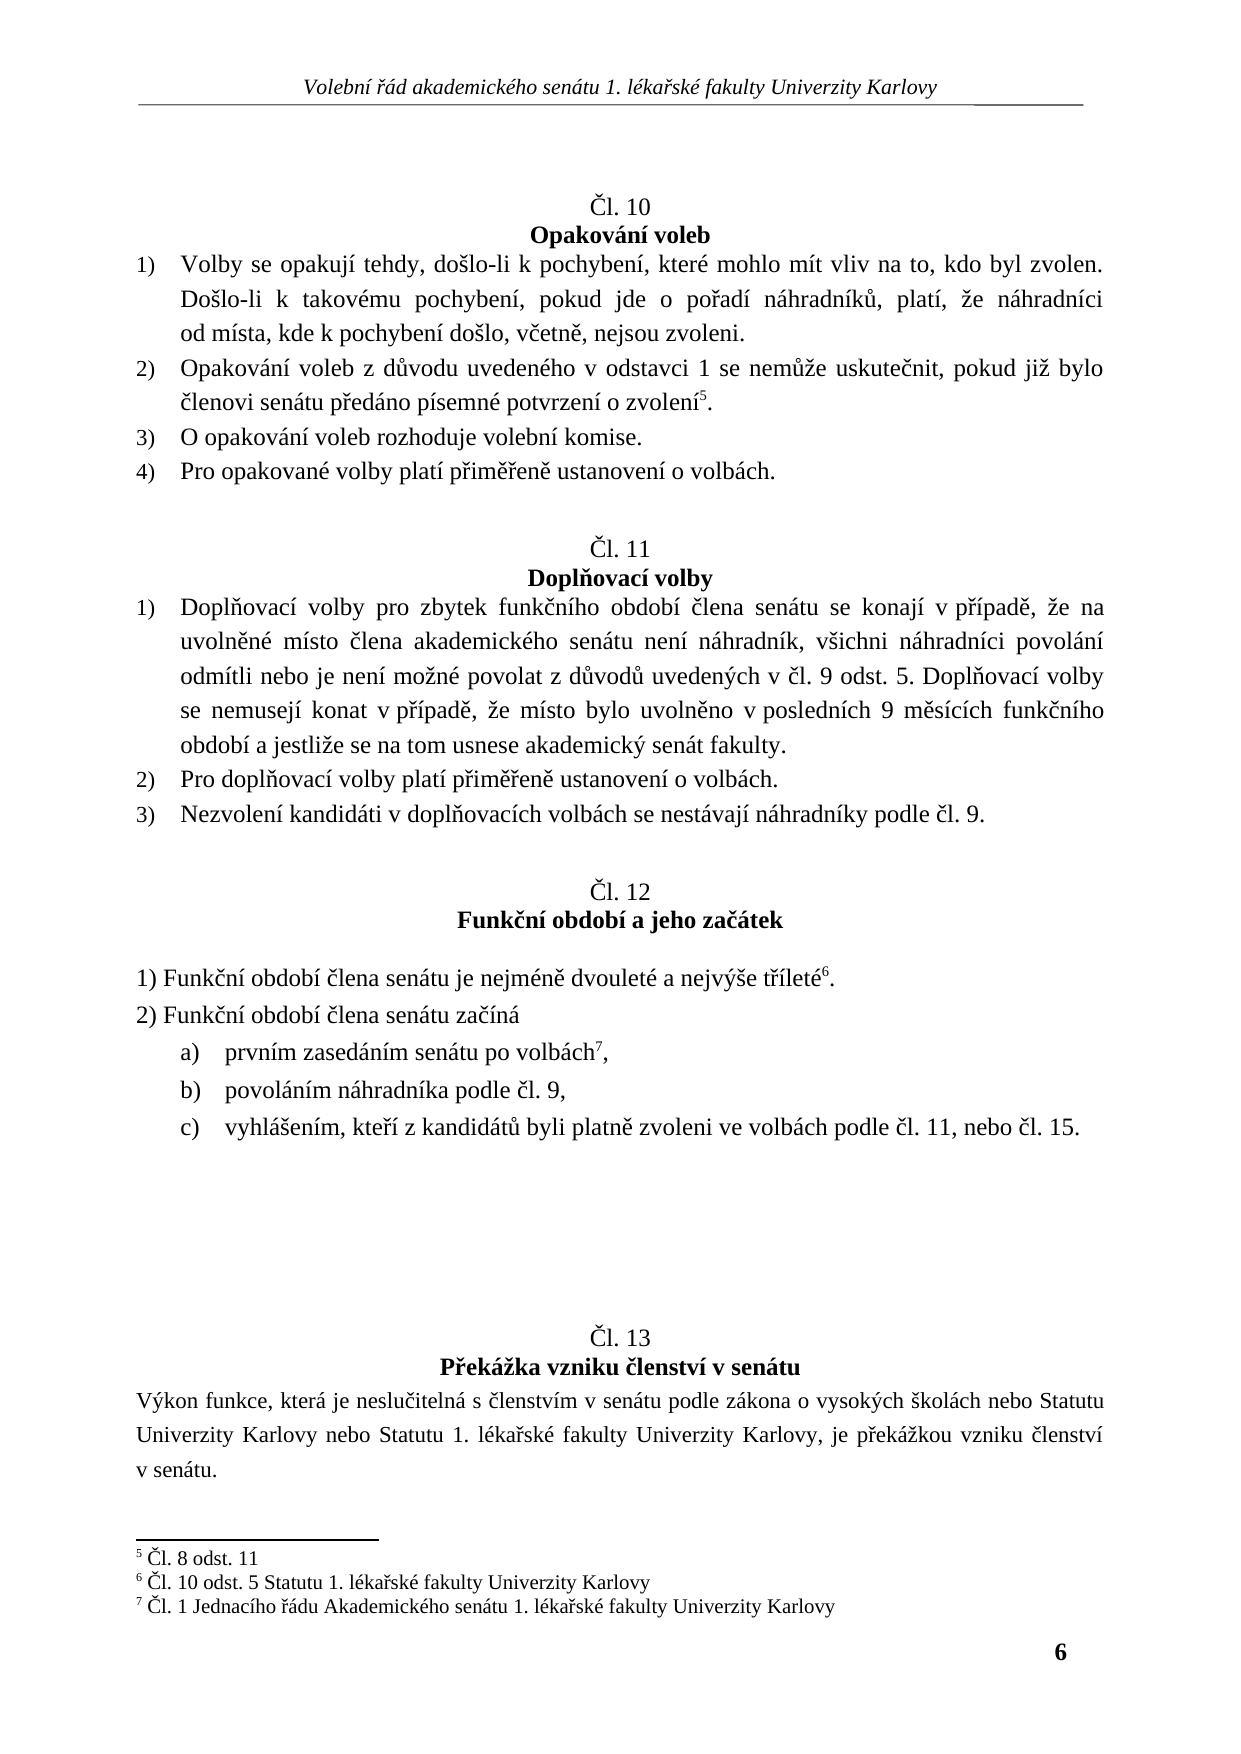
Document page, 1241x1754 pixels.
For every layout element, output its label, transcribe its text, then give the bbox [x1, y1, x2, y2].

text a) prvním zasedáním senátu po volbách, [180, 1037, 1104, 1066]
list O opakování voleb rozhoduje volební komise. [136, 422, 1104, 451]
text Čl. 10 [136, 192, 1104, 221]
list Doplňovací volby pro zbytek funkčního období člena senátu se konají v případě, že na uvolněné místo člena akademického senátu není náhradník, všichni náhradníci povolání odmítli nebo je není možné povolat z důvodů uvedených v čl. 9 odst. 5. Doplňovací volby se nemusejí konat v případě, že místo bylo uvolněno v posledních 9 měsících funkčního období a jestliže se na tom usnese akademický senát fakulty. [136, 592, 1104, 758]
text Funkční období a jeho začátek [136, 905, 1104, 934]
text b) povoláním náhradníka podle čl. 9, [180, 1075, 1104, 1103]
text Překážka vzniku členství v senátu [136, 1352, 1104, 1381]
text Výkon funkce, která je neslučitelná s členstvím v senátu podle zákona o vysokých školách nebo Statutu Univerzity Karlovy nebo Statutu 1. lékařské fakulty Univerzity Karlovy, je překážkou vzniku členství v senátu. [136, 1387, 1104, 1482]
list Opakování voleb z důvodu uvedeného v odstavci 1 se nemůže uskutečnit, pokud již bylo členovi senátu předáno písemné potvrzení o zvolení. [136, 353, 1104, 416]
list Nezvolení kandidáti v doplňovacích volbách se nestávají náhradníky podle čl. 9. [136, 799, 1104, 827]
text Doplňovací volby [136, 563, 1104, 592]
text Opakování voleb [136, 221, 1104, 249]
text c) vyhlášením, kteří z kandidátů byli platně zvoleni ve volbách podle čl. 11, nebo čl. 15. [180, 1112, 1104, 1141]
text Čl. 13 [136, 1323, 1104, 1352]
text Čl. 12 [136, 877, 1104, 905]
text Čl. 11 [136, 534, 1104, 563]
list Volby se opakují tehdy, došlo-li k pochybení, které mohlo mít vliv na to, kdo byl zvolen. Došlo-li k takovému pochybení, pokud jde o pořadí náhradníků, platí, že náhradníci od místa, kde k pochybení došlo, včetně, nejsou zvoleni. [136, 249, 1104, 347]
text 1) Funkční období člena senátu je nejméně dvouleté a nejvýše tříleté. [136, 963, 1104, 992]
list Pro doplňovací volby platí přiměřeně ustanovení o volbách. [136, 764, 1104, 793]
text 2) Funkční období člena senátu začíná [136, 1000, 1104, 1029]
list Pro opakované volby platí přiměřeně ustanovení o volbách. [136, 456, 1104, 485]
